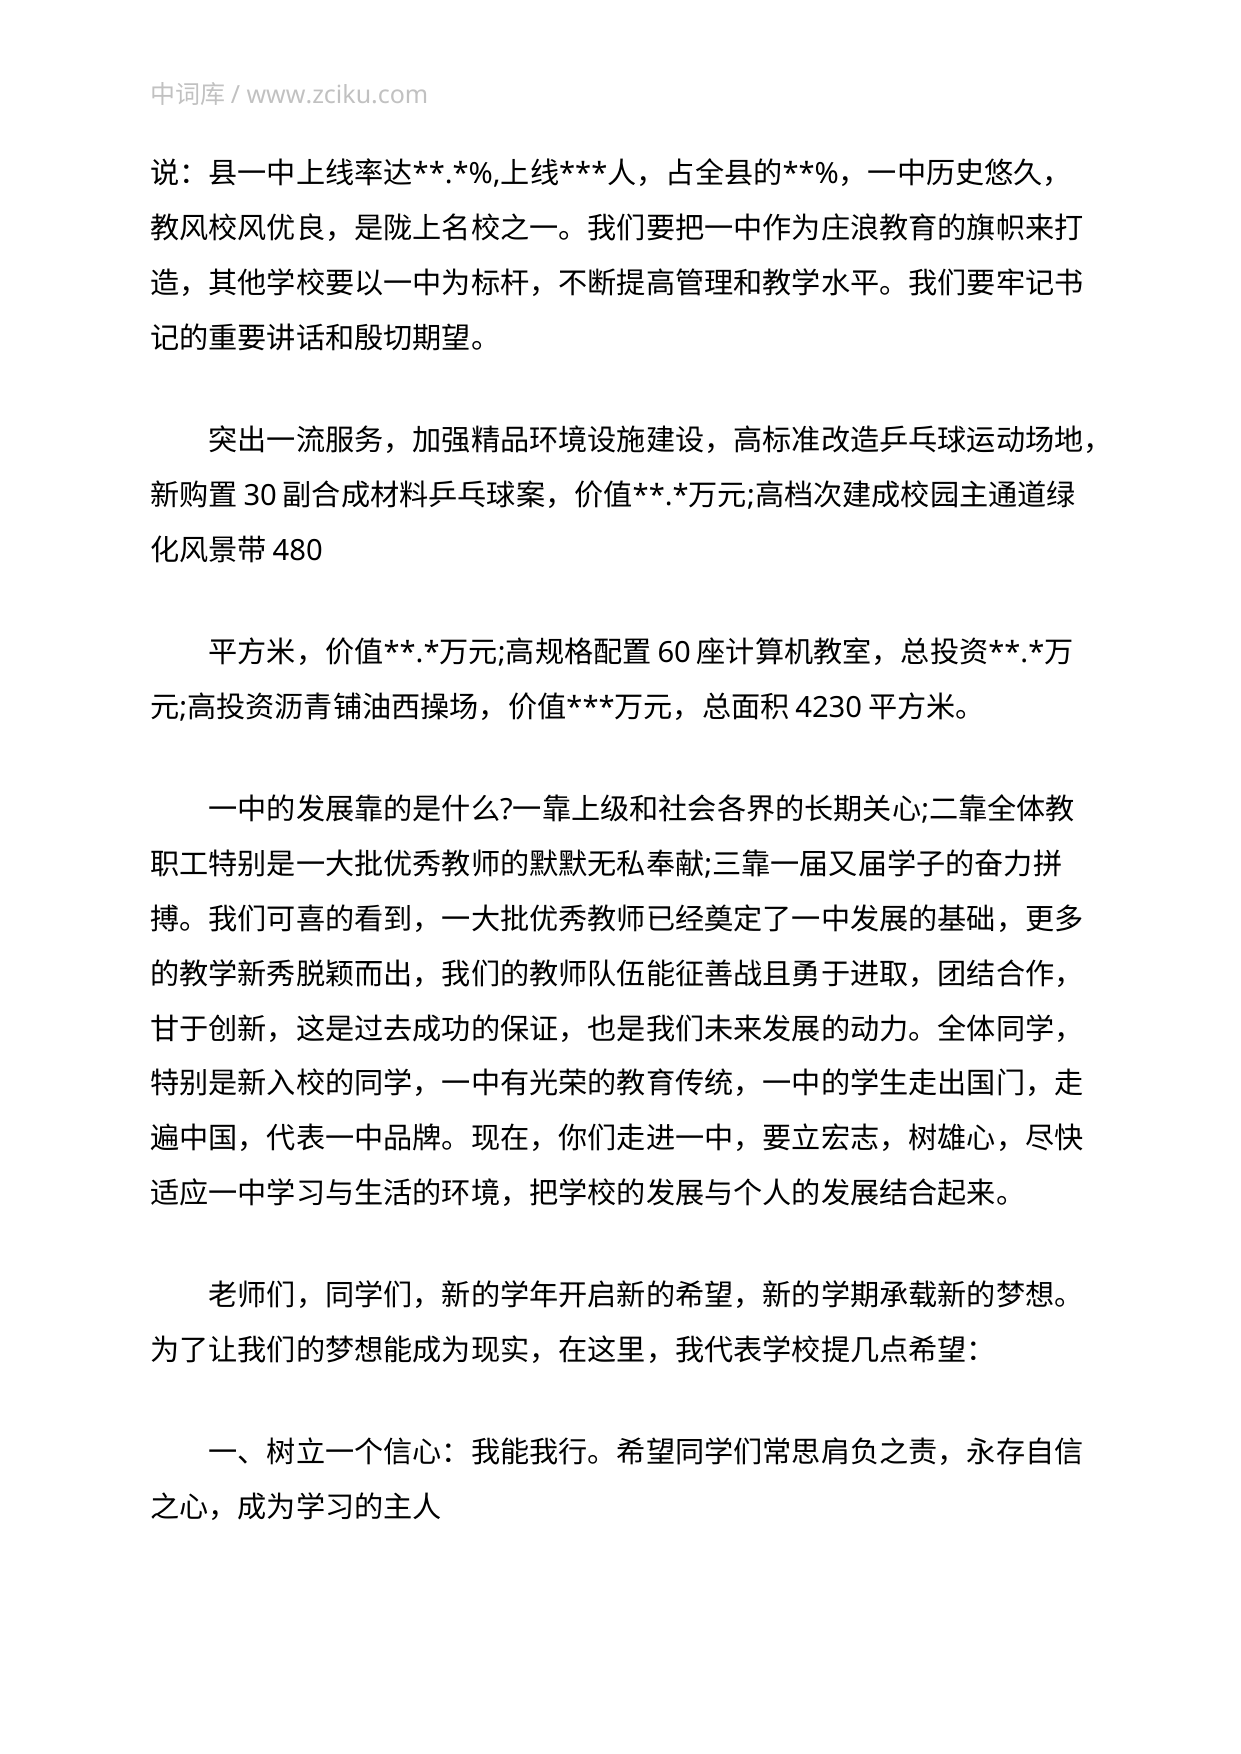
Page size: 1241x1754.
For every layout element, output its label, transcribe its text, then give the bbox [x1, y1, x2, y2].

text 一、树立一个信心：我能我行。希望同学们常思肩负之责，永存自信之心，成为学习的主人 [150, 1428, 1090, 1526]
text 老师们，同学们，新的学年开启新的希望，新的学期承载新的梦想。为了让我们的梦想能成为现实，在这里，我代表学校提几点希望： [150, 1272, 1090, 1369]
text 突出一流服务，加强精品环境设施建设，高标准改造乒乓球运动场地，新购置30副合成材料乒乓球案，价值**.*万元;高档次建成校园主通道绿化风景带480 [150, 417, 1090, 569]
text 平方米，价值**.*万元;高规格配置60座计算机教室，总投资**.*万元;高投资沥青铺油西操场，价值***万元，总面积4230平方米。 [150, 628, 1090, 726]
text 一中的发展靠的是什么?一靠上级和社会各界的长期关心;二靠全体教职工特别是一大批优秀教师的默默无私奉献;三靠一届又届学子的奋力拼搏。我们可喜的看到，一大批优秀教师已经奠定了一中发展的基础，更多的教学新秀脱颖而出，我们的教师队伍能征善战且勇于进取，团结合作，甘于创新，这是过去成功的保证，也是我们未来发展的动力。全体同学，特别是新入校的同学，一中有光荣的教育传统，一中的学生走出国门，走遍中国，代表一中品牌。现在，你们走进一中，要立宏志，树雄心，尽快适应一中学习与生活的环境，把学校的发展与个人的发展结合起来。 [150, 785, 1090, 1212]
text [150, 150, 1090, 357]
